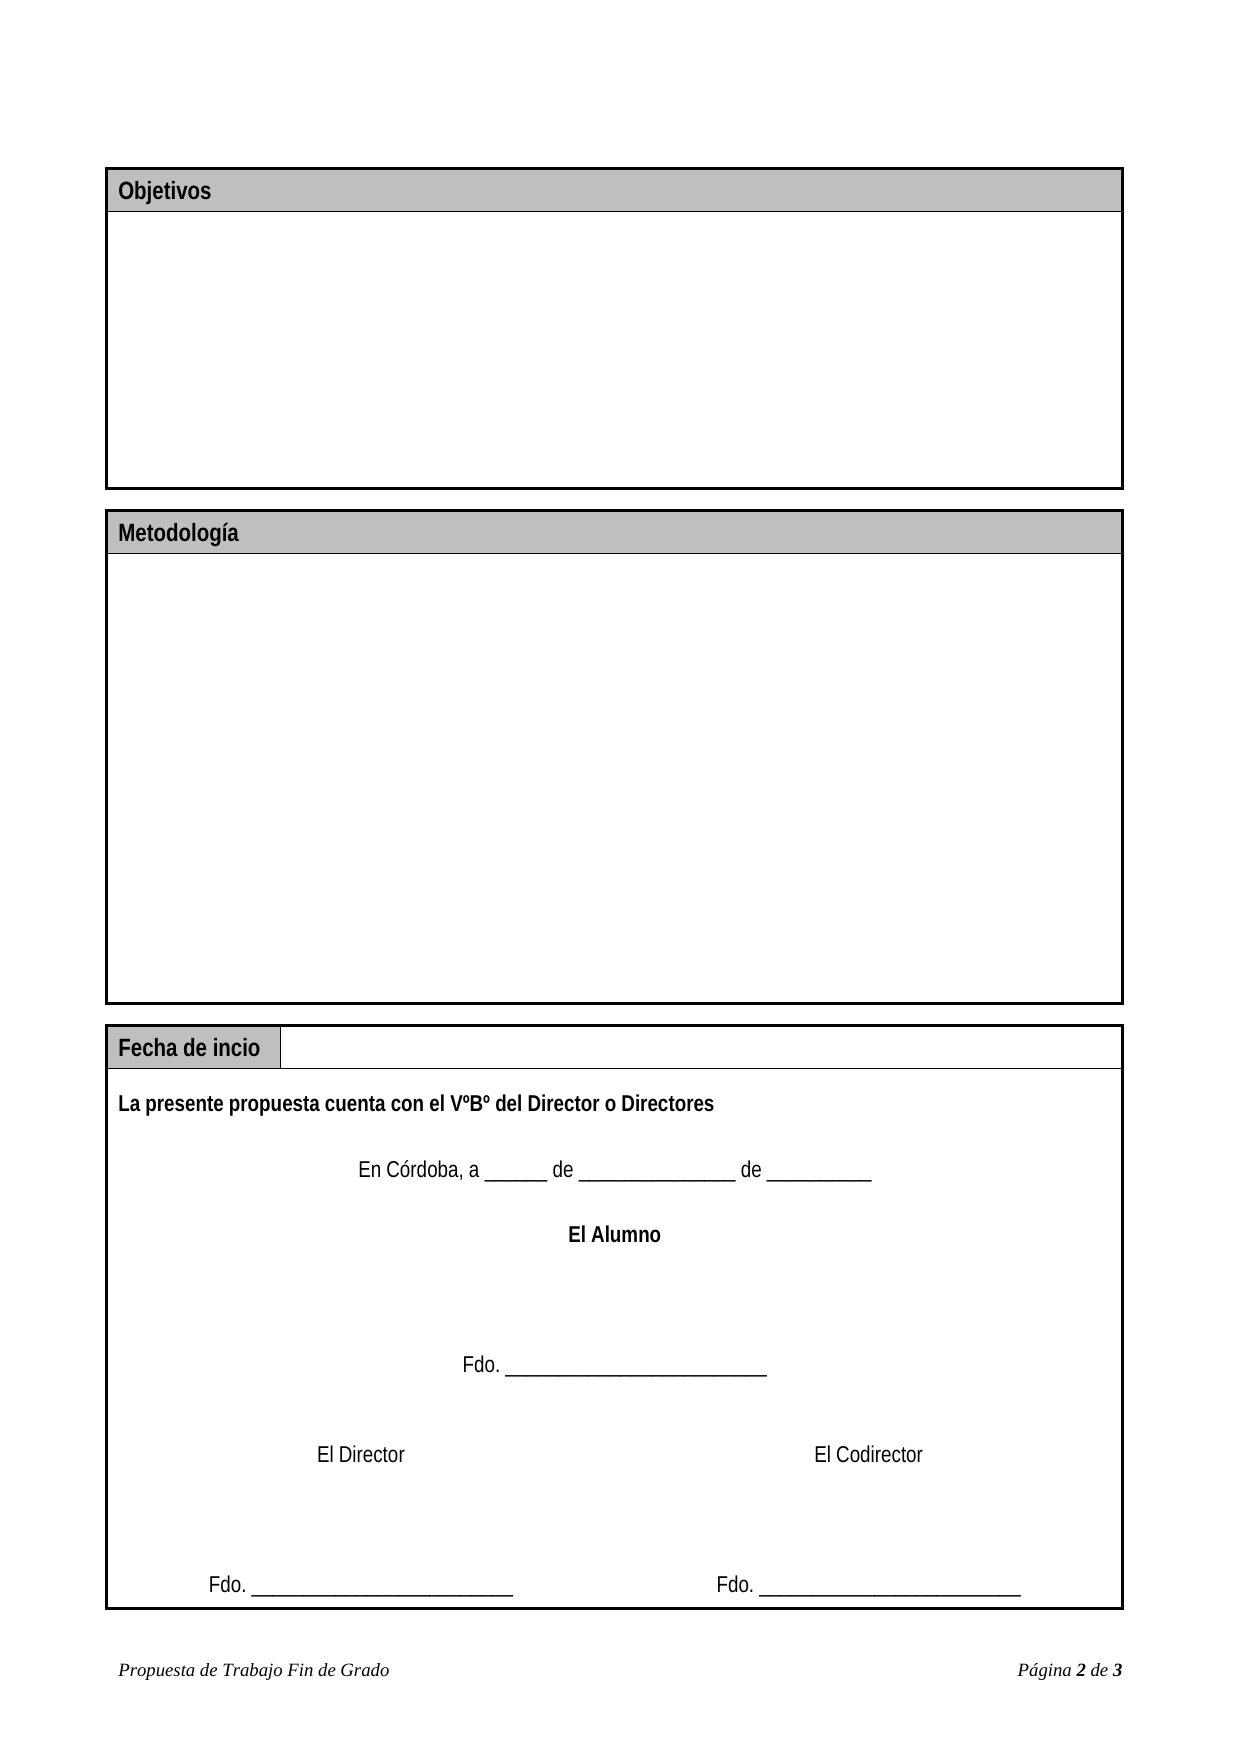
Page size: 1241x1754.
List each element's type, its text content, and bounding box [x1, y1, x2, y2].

table_cell [108, 554, 1121, 1002]
table_header Metodología [108, 512, 1121, 553]
table_cell La presente propuesta cuenta con el VºBº del Director o Directores En Córdoba, a ______ de _______________ de __________ El Alumno Fdo. _________________________ [108, 1069, 1121, 1432]
table_cell El Director Fdo. _________________________ [108, 1432, 614, 1607]
table_cell [108, 212, 1121, 487]
table_cell El Codirector Fdo. _________________________ [615, 1432, 1121, 1607]
table_header [281, 1027, 1121, 1068]
table_header Fecha de incio [108, 1027, 280, 1068]
table_header Objetivos [108, 170, 1121, 211]
